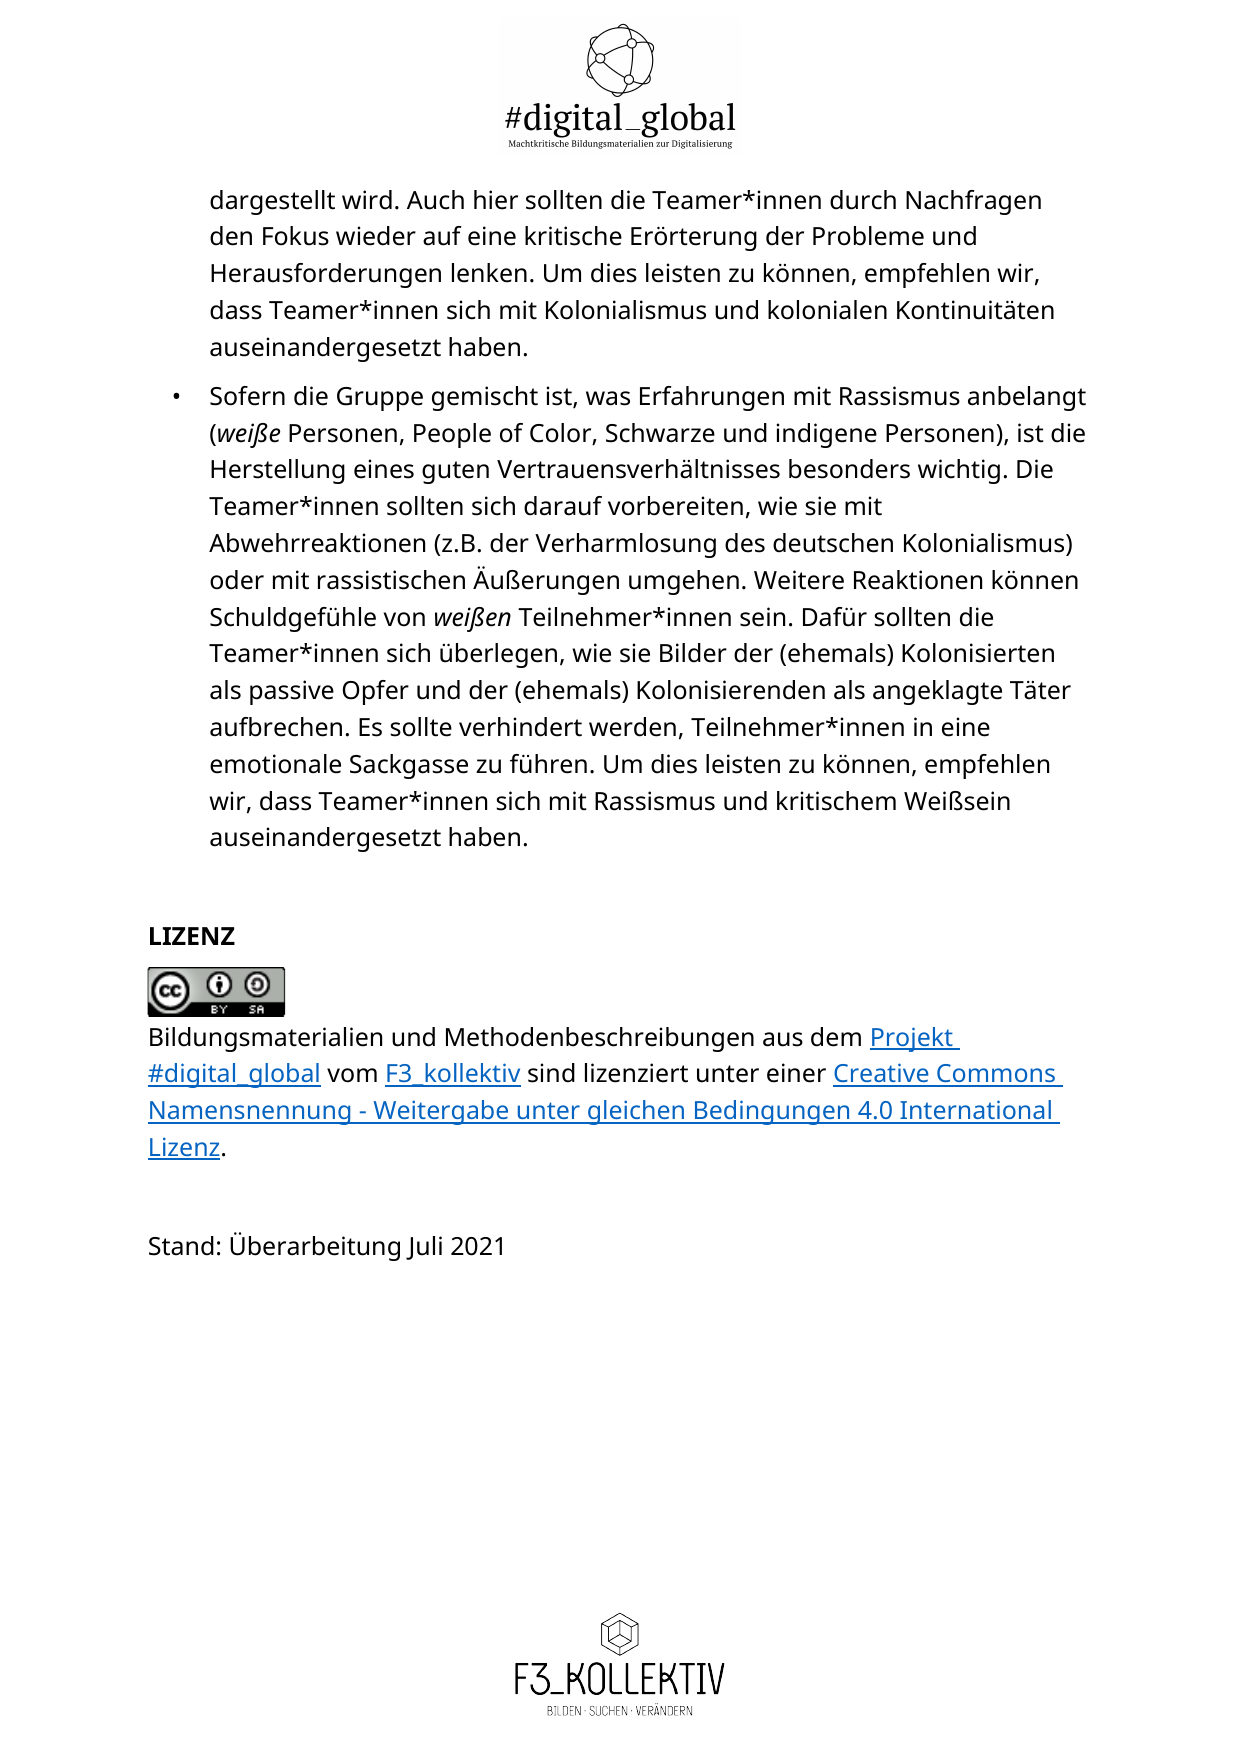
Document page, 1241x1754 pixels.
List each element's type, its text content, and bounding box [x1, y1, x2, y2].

text Bildungsmaterialien und Methodenbeschreibungen aus dem Projekt #digital_global vom F3_kollektiv sind lizenziert unter einer Creative Commons Namensnennung - Weitergabe unter gleichen Bedingungen 4.0 International Lizenz. [148, 968, 1093, 1164]
picture [509, 1607, 731, 1722]
text Lizenz [148, 918, 1093, 952]
text Stand: Überarbeitung Juli 2021 [148, 1228, 1093, 1262]
picture [147, 967, 286, 1017]
picture [498, 17, 743, 155]
list Sofern die Gruppe gemischt ist, was Erfahrungen mit Rassismus anbelangt (weiße Personen, People of Color, Schwarze und indigene Personen), ist die Herstellung eines guten Vertrauensverhältnisses besonders wichtig. Die Teamer*innen sollten sich darauf vorbereiten, wie sie mit Abwehrreaktionen (z.B. der Verharmlosung des deutschen Kolonialismus) oder mit rassistischen Äußerungen umgehen. Weitere Reaktionen können Schuldgefühle von weißen Teilnehmer*innen sein. Dafür sollten die Teamer*innen sich überlegen, wie sie Bilder der (ehemals) Kolonisierten als passive Opfer und der (ehemals) Kolonisierenden als angeklagte Täter aufbrechen. Es sollte verhindert werden, Teilnehmer*innen in eine emotionale Sackgasse zu führen. Um dies leisten zu können, empfehlen wir, dass Teamer*innen sich mit Rassismus und kritischem Weißsein auseinandergesetzt haben. [172, 379, 1093, 854]
